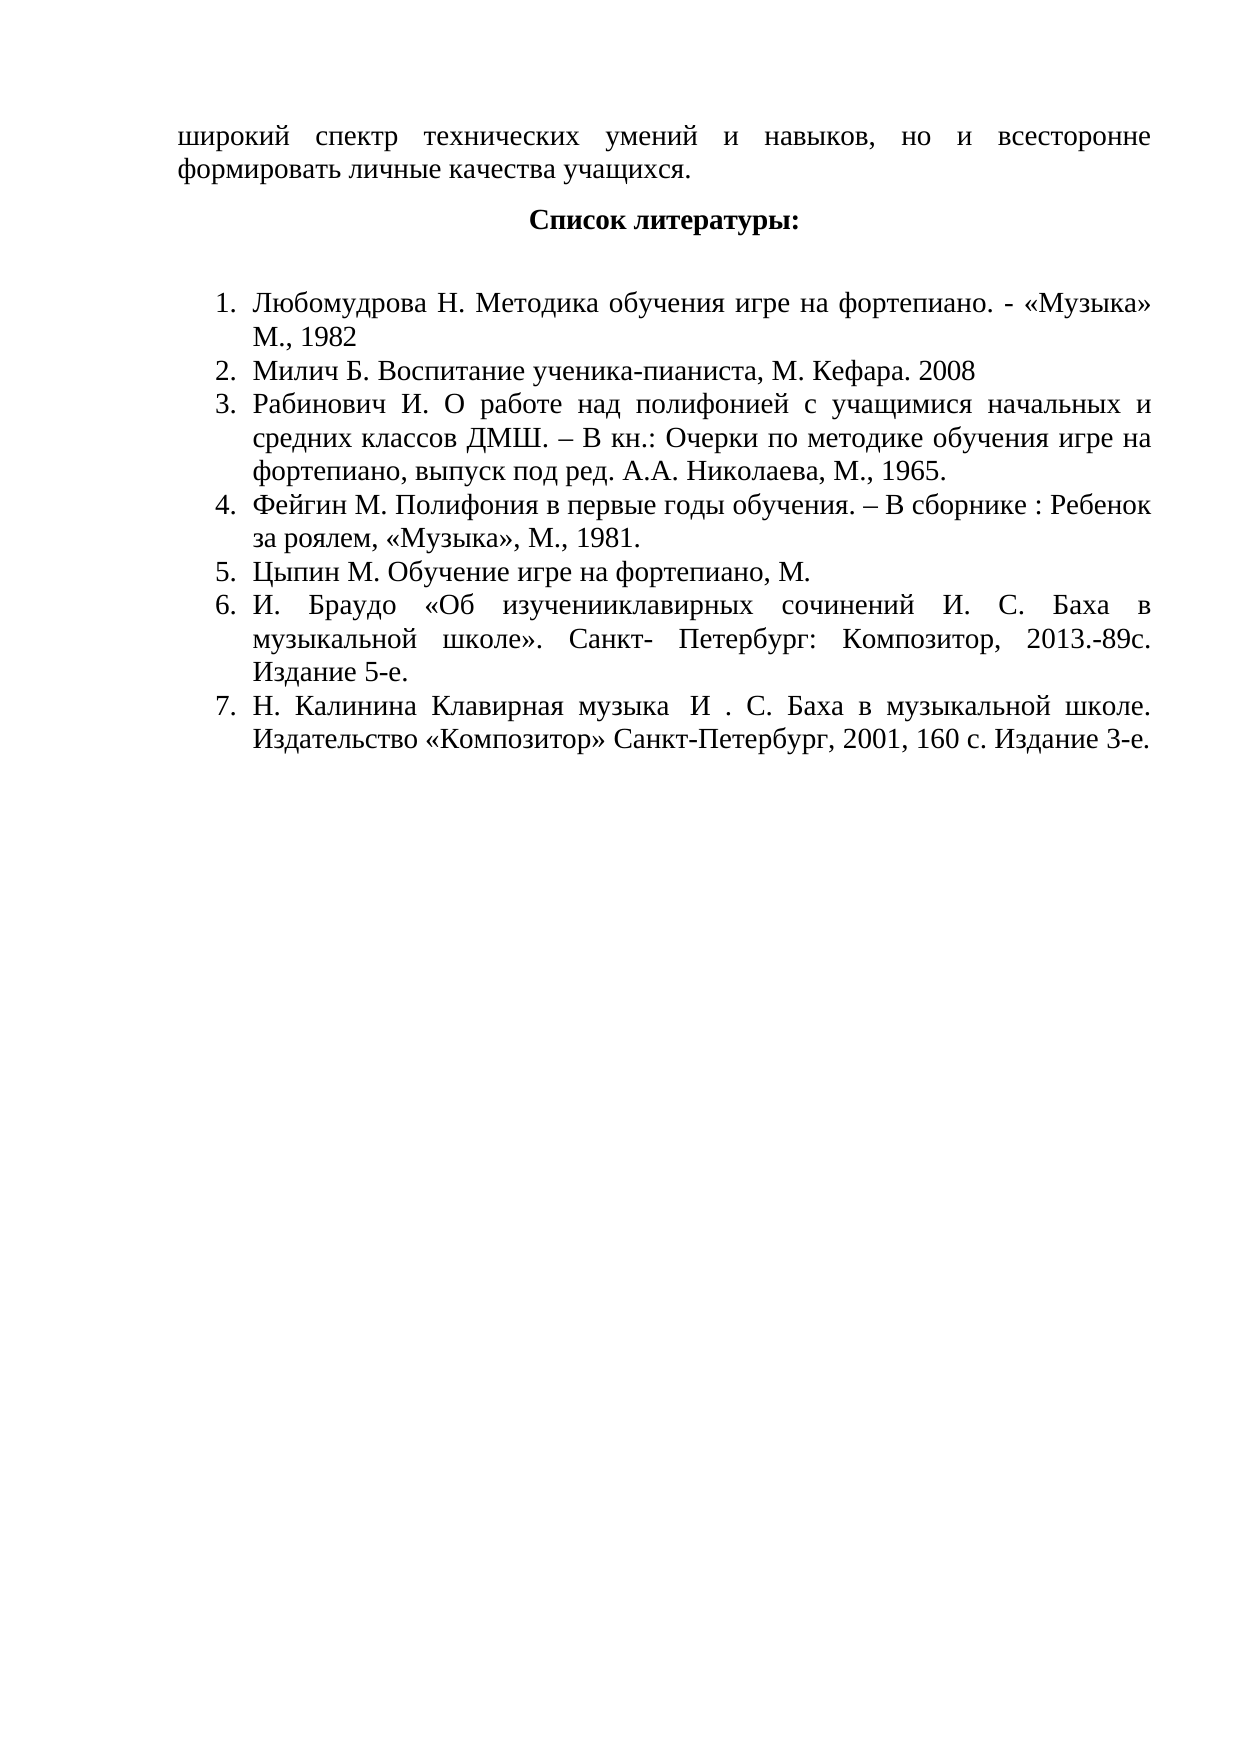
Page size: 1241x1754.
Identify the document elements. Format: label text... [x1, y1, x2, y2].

list И. Браудо «Об изученииклавирных сочинений И. С. Баха в музыкальной школе». Санкт- Петербург: Композитор, 2013.-89с. Издание 5-е. [215, 587, 1152, 688]
list Цыпин М. Обучение игре на фортепиано, М. [215, 554, 1152, 587]
list Милич Б. Воспитание ученика-пианиста, М. Кефара. 2008 [215, 353, 1152, 386]
list Рабинович И. О работе над полифонией с учащимися начальных и средних классов ДМШ. – В кн.: Очерки по методике обучения игре на фортепиано, выпуск под ред. А.А. Николаева, М., 1965. [215, 386, 1152, 487]
text Список литературы: [177, 202, 1152, 235]
list Фейгин М. Полифония в первые годы обучения. – В сборнике : Ребенок за роялем, «Музыка», М., 1981. [215, 487, 1152, 554]
list Любомудрова Н. Методика обучения игре на фортепиано. - «Музыка» М., 1982 [215, 286, 1152, 353]
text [177, 118, 1152, 185]
list Н. Калинина Клавирная музыка И . С. Баха в музыкальной школе. Издательство «Композитор» Санкт-Петербург, 2001, 160 с. Издание 3-е. [215, 688, 1152, 755]
